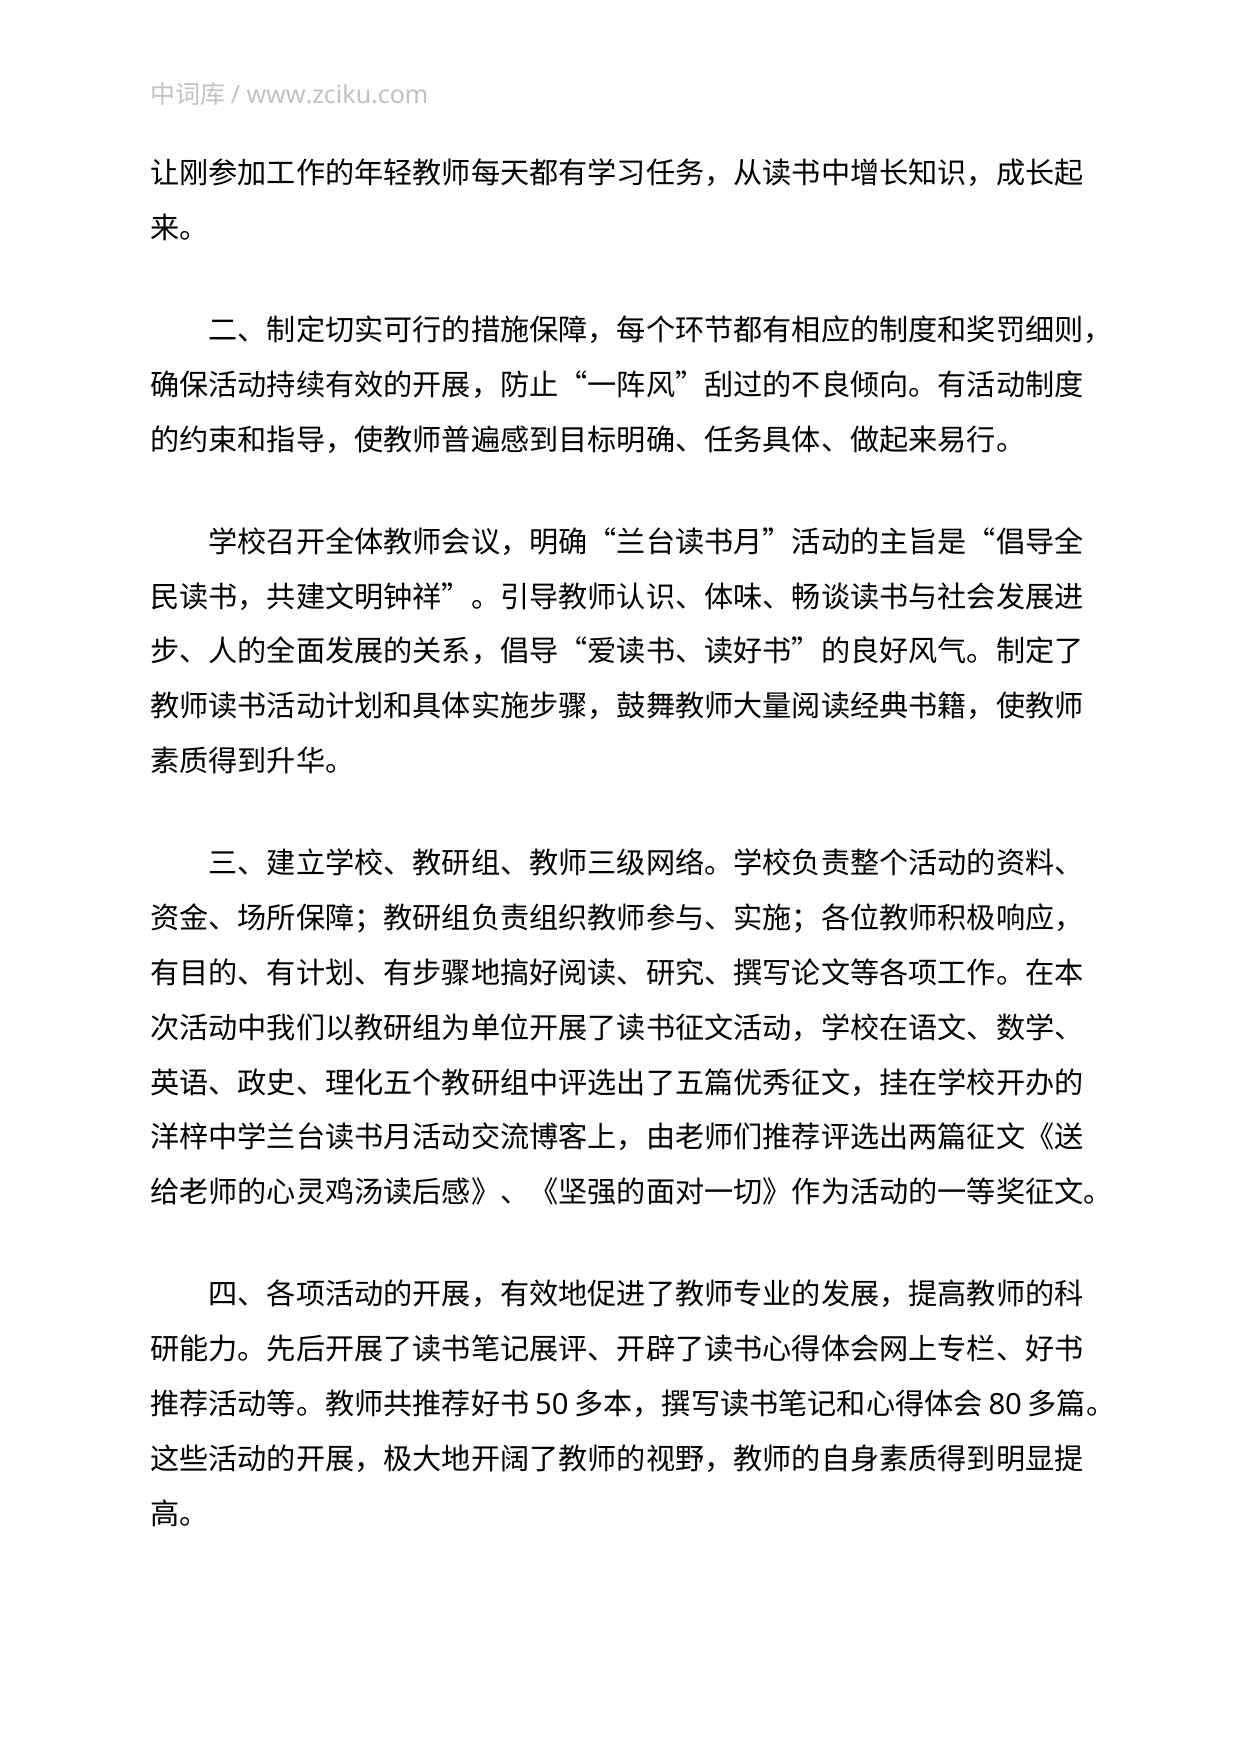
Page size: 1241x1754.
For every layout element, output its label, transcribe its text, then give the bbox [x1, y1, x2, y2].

text 学校召开全体教师会议，明确“兰台读书月”活动的主旨是“倡导全民读书，共建文明钟祥”。引导教师认识、体味、畅谈读书与社会发展进步、人的全面发展的关系，倡导“爱读书、读好书”的良好风气。制定了教师读书活动计划和具体实施步骤，鼓舞教师大量阅读经典书籍，使教师素质得到升华。 [150, 518, 1090, 780]
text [150, 150, 1090, 247]
text 三、建立学校、教研组、教师三级网络。学校负责整个活动的资料、资金、场所保障；教研组负责组织教师参与、实施；各位教师积极响应，有目的、有计划、有步骤地搞好阅读、研究、撰写论文等各项工作。在本次活动中我们以教研组为单位开展了读书征文活动，学校在语文、数学、英语、政史、理化五个教研组中评选出了五篇优秀征文，挂在学校开办的洋梓中学兰台读书月活动交流博客上，由老师们推荐评选出两篇征文《送给老师的心灵鸡汤读后感》、《坚强的面对一切》作为活动的一等奖征文。 [150, 839, 1090, 1211]
text 四、各项活动的开展，有效地促进了教师专业的发展，提高教师的科研能力。先后开展了读书笔记展评、开辟了读书心得体会网上专栏、好书推荐活动等。教师共推荐好书50多本，撰写读书笔记和心得体会80多篇。这些活动的开展，极大地开阔了教师的视野，教师的自身素质得到明显提高。 [150, 1271, 1090, 1533]
text 二、制定切实可行的措施保障，每个环节都有相应的制度和奖罚细则，确保活动持续有效的开展，防止“一阵风”刮过的不良倾向。有活动制度的约束和指导，使教师普遍感到目标明确、任务具体、做起来易行。 [150, 307, 1090, 459]
